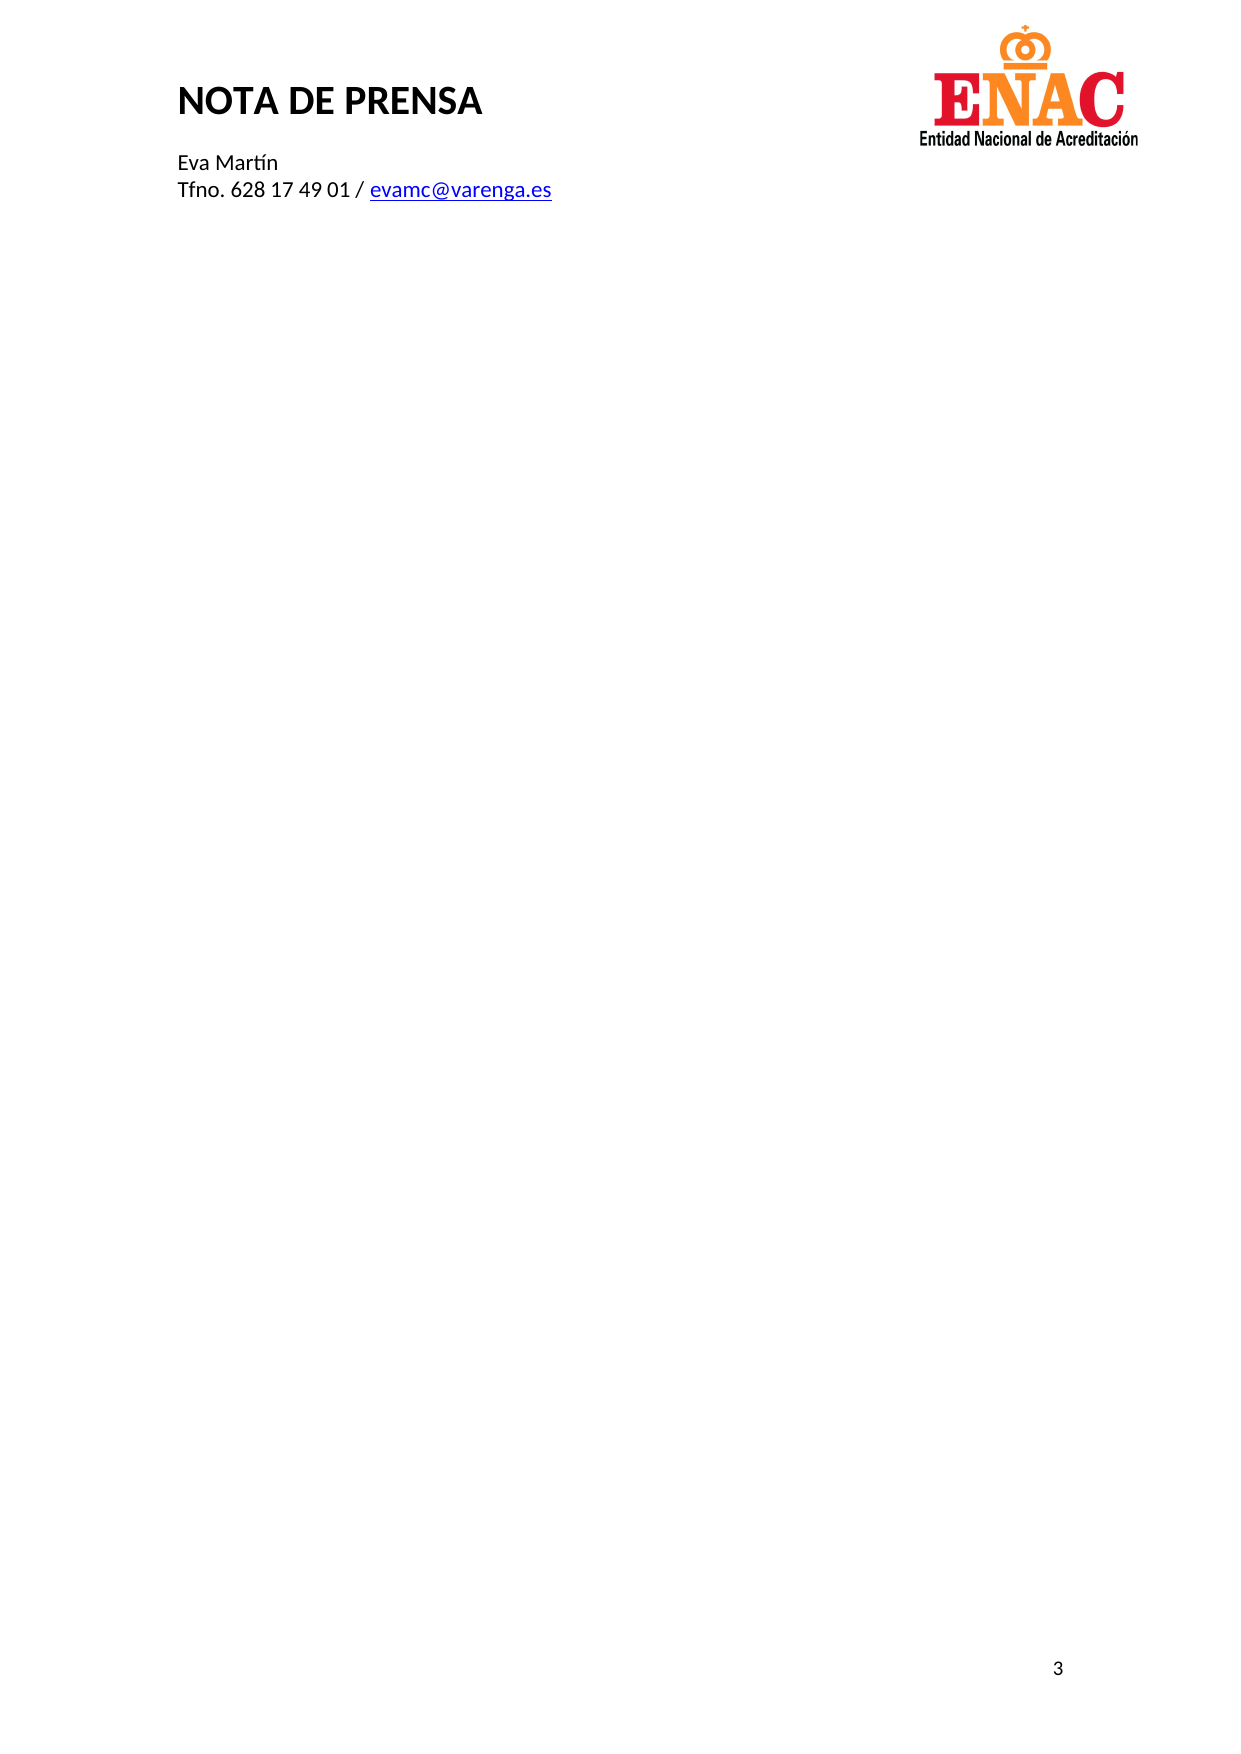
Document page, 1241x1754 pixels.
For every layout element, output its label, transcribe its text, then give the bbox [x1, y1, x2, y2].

text Tfno. 628 17 49 01 / evamc@varenga.es [177, 176, 1063, 204]
text Eva Martín [177, 148, 1063, 176]
picture [920, 25, 1138, 146]
